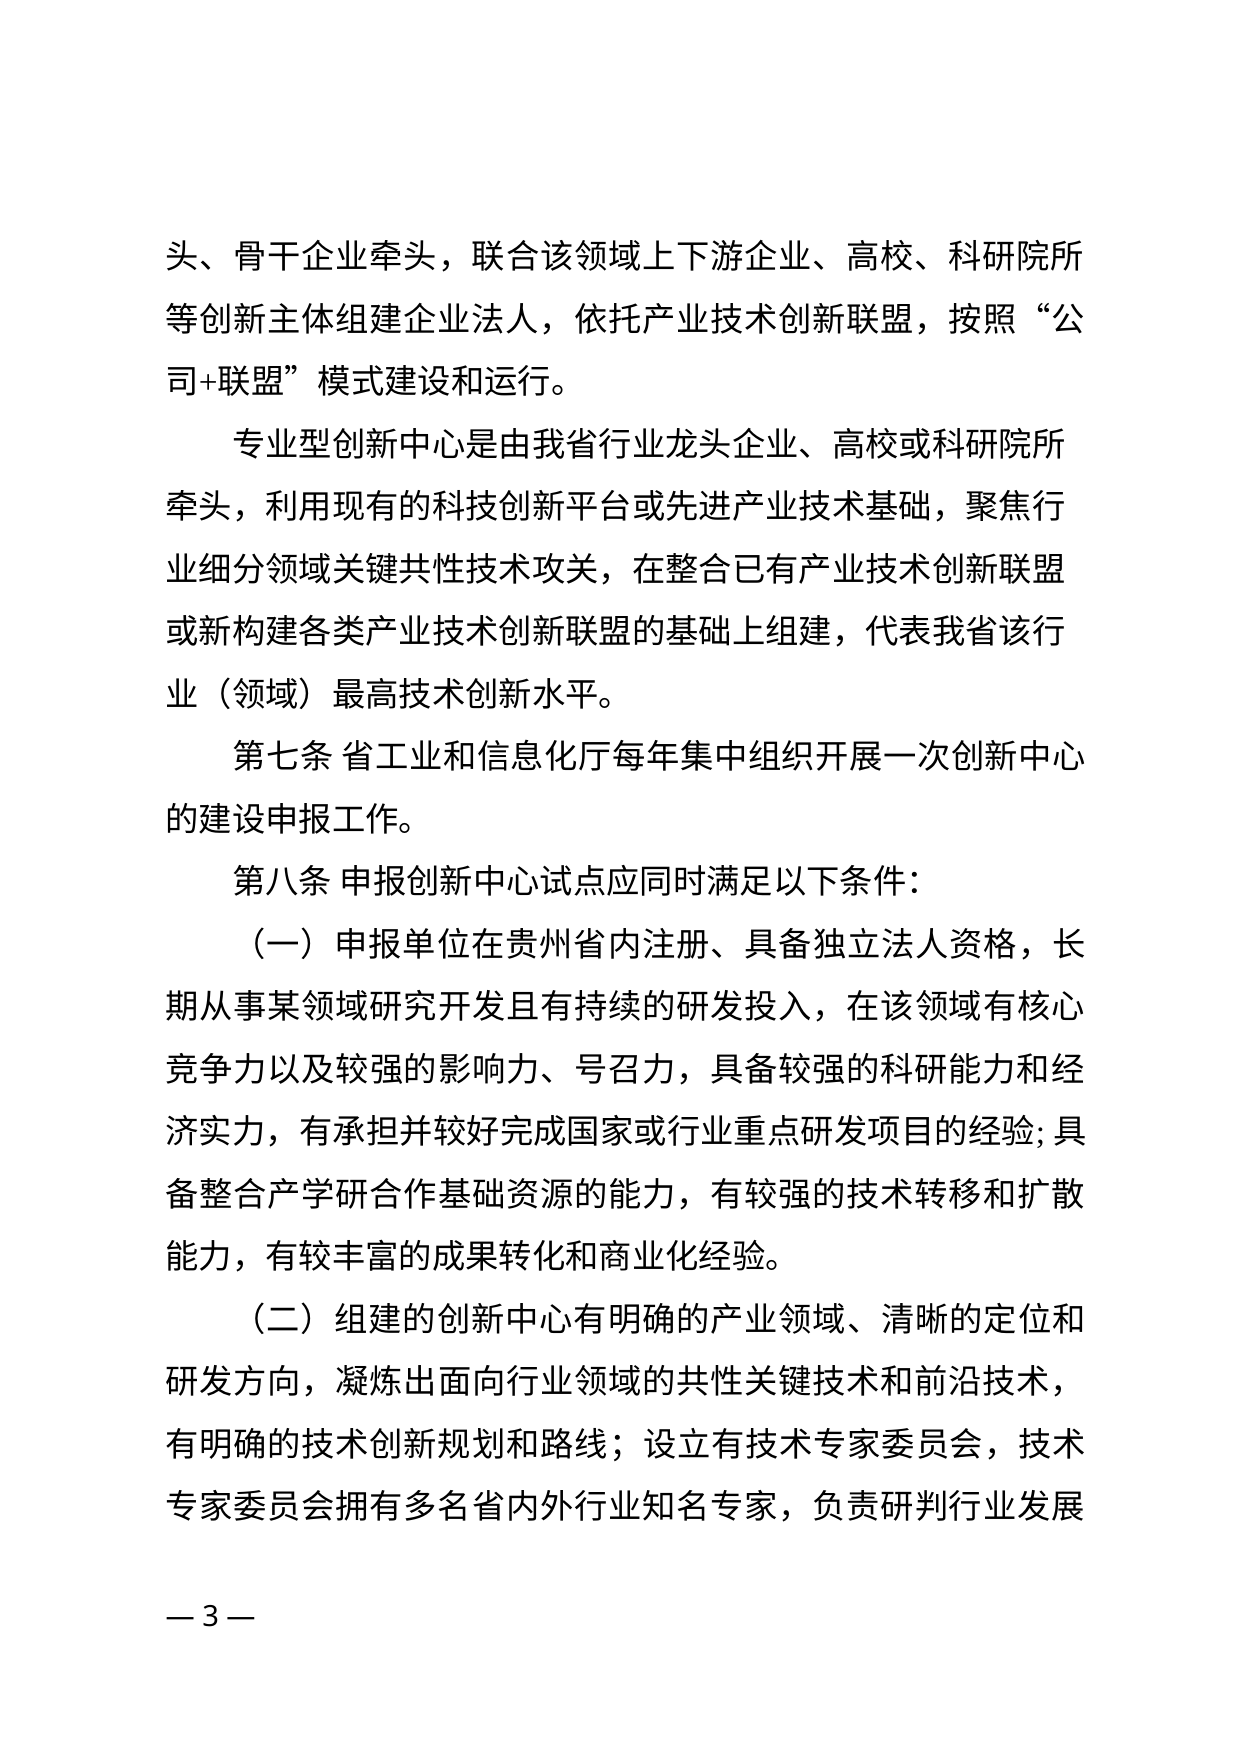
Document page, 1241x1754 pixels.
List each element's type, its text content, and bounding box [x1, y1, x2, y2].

text （一）申报单位在贵州省内注册、具备独立法人资格，长期从事某领域研究开发且有持续的研发投入，在该领域有核心竞争力以及较强的影响力、号召力，具备较强的科研能力和经济实力，有承担并较好完成国家或行业重点研发项目的经验; 具备整合产学研合作基础资源的能力，有较强的技术转移和扩散能力，有较丰富的成果转化和商业化经验。 [165, 906, 1087, 1281]
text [165, 1281, 1087, 1531]
text 第八条 申报创新中心试点应同时满足以下条件： [165, 843, 1087, 906]
text 专业型创新中心是由我省行业龙头企业、高校或科研院所牵头，利用现有的科技创新平台或先进产业技术基础，聚焦行业细分领域关键共性技术攻关，在整合已有产业技术创新联盟或新构建各类产业技术创新联盟的基础上组建，代表我省该行业（领域）最高技术创新水平。 [165, 406, 1087, 718]
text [165, 218, 1087, 406]
text 第七条 省工业和信息化厅每年集中组织开展一次创新中心的建设申报工作。 [165, 718, 1087, 843]
